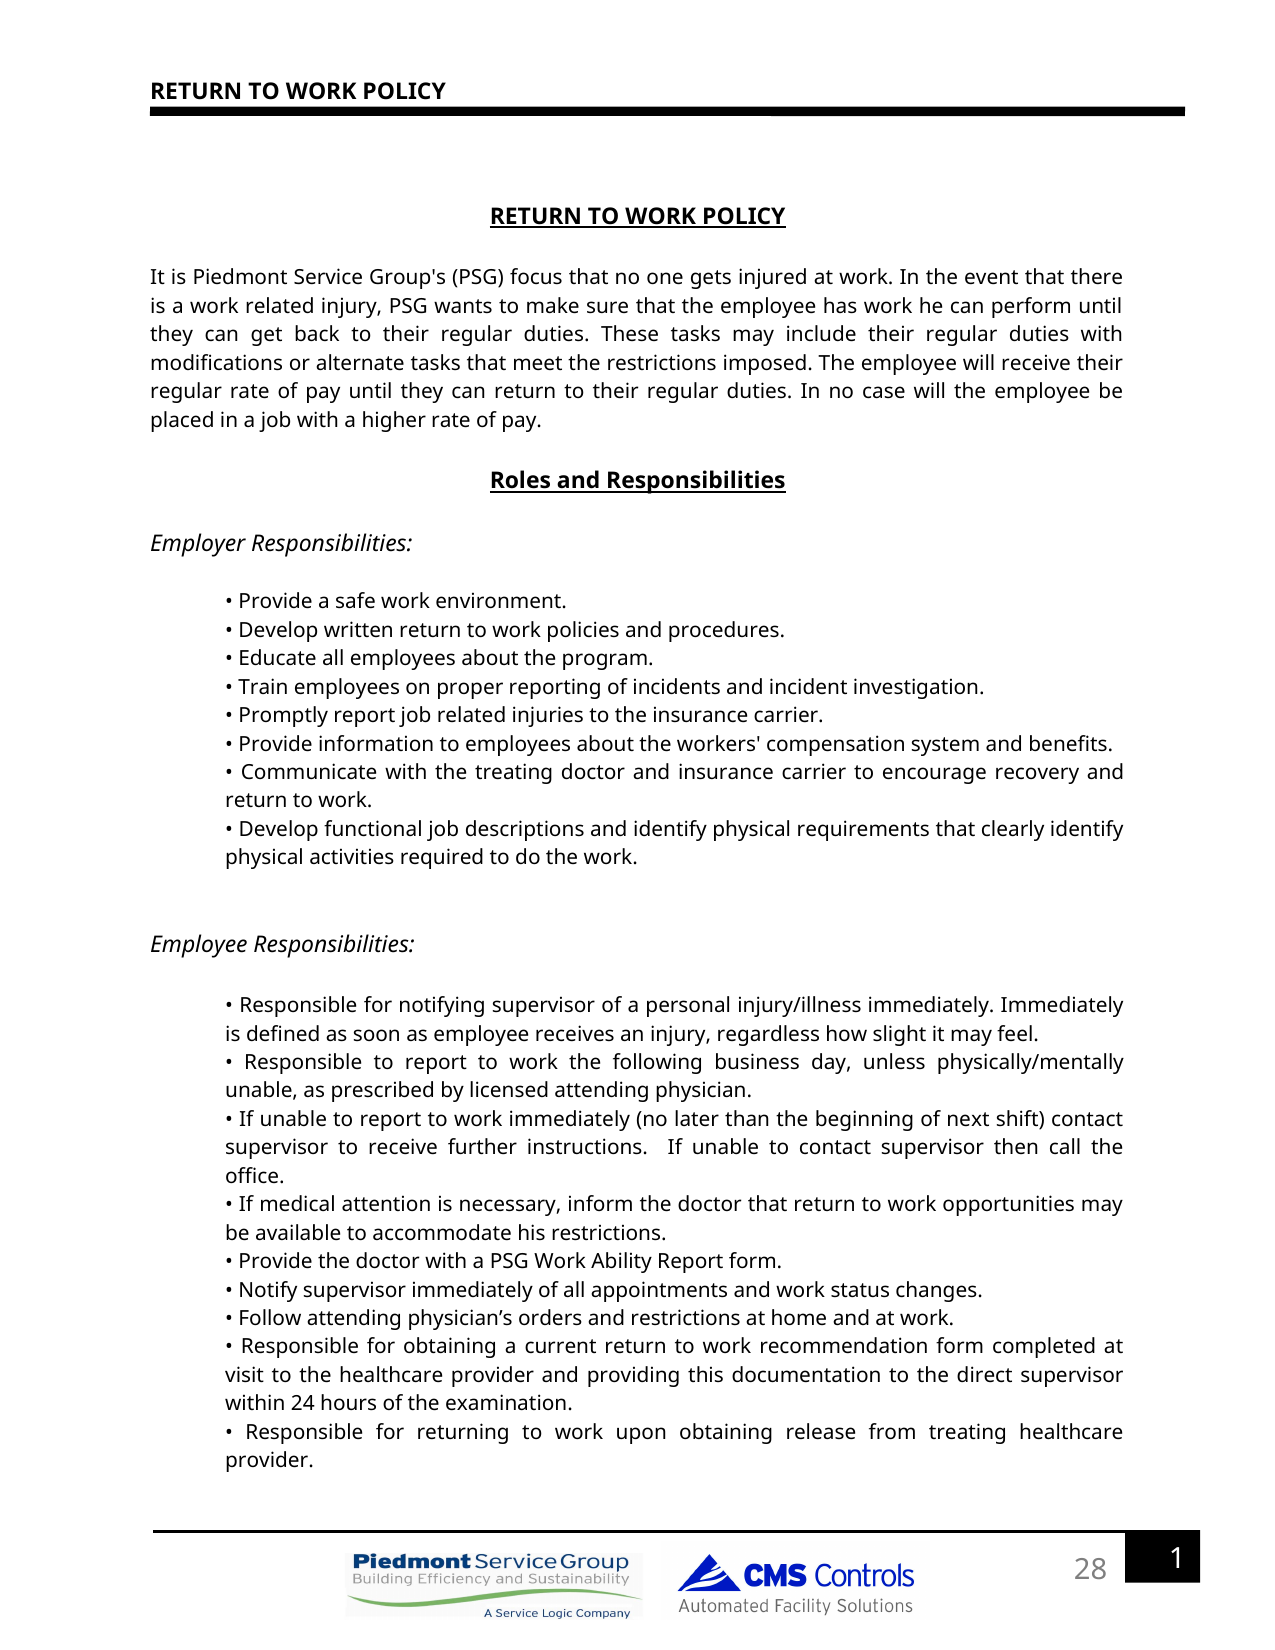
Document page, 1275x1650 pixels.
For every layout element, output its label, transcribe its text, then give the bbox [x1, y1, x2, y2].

text RETURN TO WORK POLICY [150, 200, 1125, 231]
list • Responsible for notifying supervisor of a personal injury/illness immediately. Immediately is defined as soon as employee receives an injury, regardless how slight it may feel. [225, 990, 1125, 1047]
list • If medical attention is necessary, inform the doctor that return to work opportunities may be available to accommodate his restrictions. [225, 1189, 1125, 1246]
list • Follow attending physician’s orders and restrictions at home and at work. [225, 1303, 1125, 1332]
list • Responsible for returning to work upon obtaining release from treating healthcare provider. [225, 1417, 1125, 1474]
list • Notify supervisor immediately of all appointments and work status changes. [225, 1275, 1125, 1303]
text • Develop written return to work policies and procedures. [225, 615, 1125, 643]
text Roles and Responsibilities [150, 464, 1125, 496]
picture [344, 1553, 644, 1620]
list • If unable to report to work immediately (no later than the beginning of next shift) contact supervisor to receive further instructions. If unable to contact supervisor then call the office. [225, 1104, 1125, 1189]
list • Responsible to report to work the following business day, unless physically/mentally unable, as prescribed by licensed attending physician. [225, 1047, 1125, 1104]
picture [661, 1541, 931, 1620]
text • Communicate with the treating doctor and insurance carrier to encourage recovery and return to work. [225, 757, 1125, 814]
text It is Piedmont Service Group's (PSG) focus that no one gets injured at work. In the event that there is a work related injury, PSG wants to make sure that the employee has work he can perform until they can get back to their regular duties. These tasks may include their regular duties with modifications or alternate tasks that meet the restrictions imposed. The employee will receive their regular rate of pay until they can return to their regular duties. In no case will the employee be placed in a job with a higher rate of pay. [150, 262, 1125, 433]
text • Promptly report job related injuries to the insurance carrier. [225, 700, 1125, 729]
text • Provide information to employees about the workers' compensation system and benefits. [225, 729, 1125, 757]
list • Provide the doctor with a PSG Work Ability Report form. [225, 1246, 1125, 1275]
list • Responsible for obtaining a current return to work recommendation form completed at visit to the healthcare provider and providing this documentation to the direct supervisor within 24 hours of the examination. [225, 1332, 1125, 1417]
text • Develop functional job descriptions and identify physical requirements that clearly identify physical activities required to do the work. [225, 814, 1125, 871]
text Employee Responsibilities: [150, 928, 1125, 959]
text • Provide a safe work environment. [225, 587, 1125, 615]
text • Train employees on proper reporting of incidents and incident investigation. [225, 672, 1125, 700]
text Employer Responsibilities: [150, 527, 1125, 558]
text • Educate all employees about the program. [225, 643, 1125, 672]
